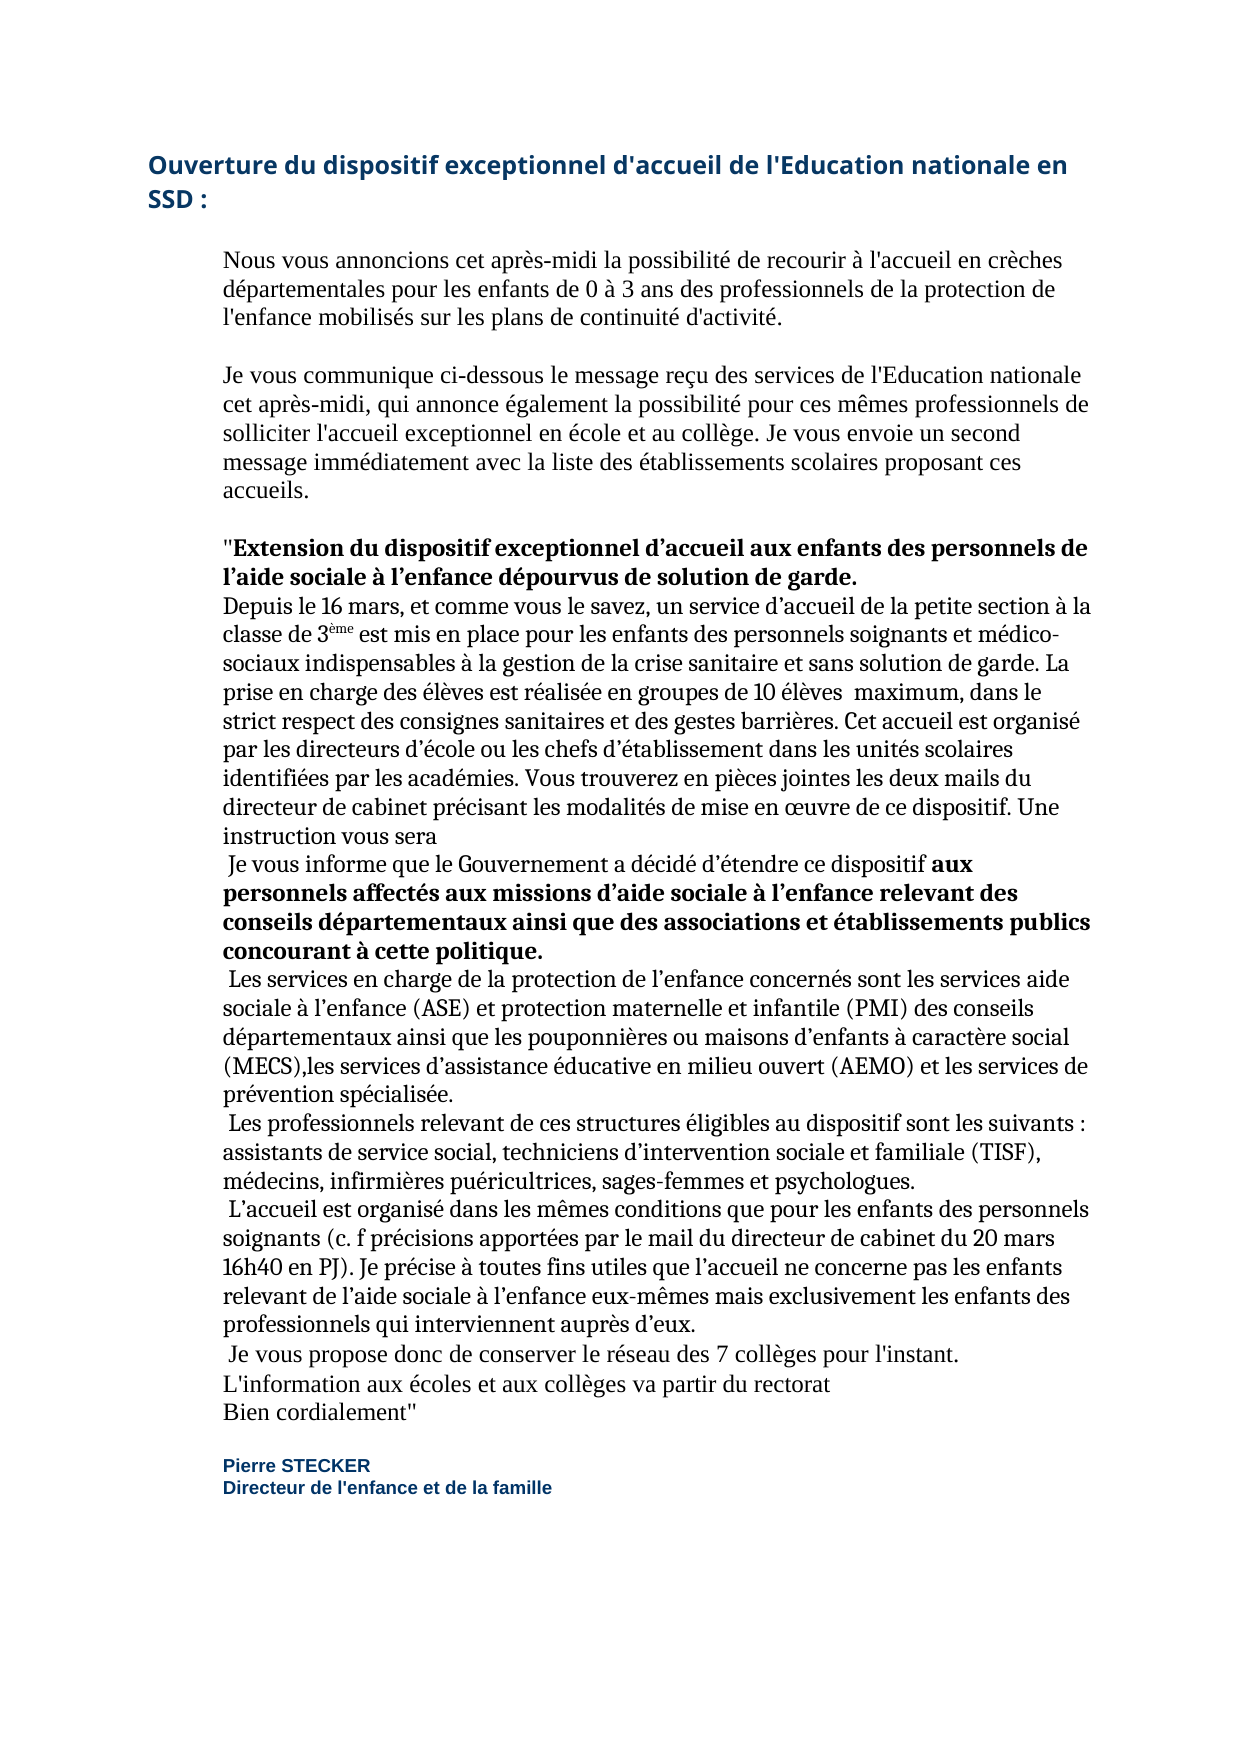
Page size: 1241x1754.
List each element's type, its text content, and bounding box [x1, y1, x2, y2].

text Je vous propose donc de conserver le réseau des 7 collèges pour l'instant. L'information aux écoles et aux collèges va partir du rectorat [223, 1339, 1093, 1397]
text Ouverture du dispositif exceptionnel d'accueil de l'Education nationale en SSD : [148, 148, 1093, 216]
text "Extension du dispositif exceptionnel d’accueil aux enfants des personnels de l’aide sociale à l’enfance dépourvus de solution de garde. [223, 533, 1093, 592]
text Je vous communique ci-dessous le message reçu des services de l'Education nationale cet après-midi, qui annonce également la possibilité pour ces mêmes professionnels de solliciter l'accueil exceptionnel en école et au collège. Je vous envoie un second message immédiatement avec la liste des établissements scolaires proposant ces accueils. [223, 360, 1093, 504]
text Bien cordialement" [223, 1397, 1093, 1426]
text Les professionnels relevant de ces structures éligibles au dispositif sont les suivants : assistants de service social, techniciens d’intervention sociale et familiale (TISF), médecins, infirmières puéricultrices, sages-femmes et psychologues. [223, 1109, 1093, 1195]
text L’accueil est organisé dans les mêmes conditions que pour les enfants des personnels soignants (c. f précisions apportées par le mail du directeur de cabinet du 20 mars 16h40 en PJ). Je précise à toutes fins utiles que l’accueil ne concerne pas les enfants relevant de l’aide sociale à l’enfance eux-mêmes mais exclusivement les enfants des professionnels qui interviennent auprès d’eux. [223, 1195, 1093, 1339]
text Les services en charge de la protection de l’enfance concernés sont les services aide sociale à l’enfance (ASE) et protection maternelle et infantile (PMI) des conseils départementaux ainsi que les pouponnières ou maisons d’enfants à caractère social (MECS),les services d’assistance éducative en milieu ouvert (AEMO) et les services de prévention spécialisée. [223, 965, 1093, 1109]
text Pierre STECKER [223, 1455, 1093, 1476]
text Je vous informe que le Gouvernement a décidé d’étendre ce dispositif aux personnels affectés aux missions d’aide sociale à l’enfance relevant des conseils départementaux ainsi que des associations et établissements publics concourant à cette politique. [223, 850, 1093, 965]
text Directeur de l'enfance et de la famille [223, 1476, 1093, 1498]
text Nous vous annoncions cet après-midi la possibilité de recourir à l'accueil en crèches départementales pour les enfants de 0 à 3 ans des professionnels de la protection de l'enfance mobilisés sur les plans de continuité d'activité. [223, 245, 1093, 331]
text Depuis le 16 mars, et comme vous le savez, un service d’accueil de la petite section à la classe de 3ème est mis en place pour les enfants des personnels soignants et médico-sociaux indispensables à la gestion de la crise sanitaire et sans solution de garde. La prise en charge des élèves est réalisée en groupes de 10 élèves maximum, dans le strict respect des consignes sanitaires et des gestes barrières. Cet accueil est organisé par les directeurs d’école ou les chefs d’établissement dans les unités scolaires identifiées par les académies. Vous trouverez en pièces jointes les deux mails du directeur de cabinet précisant les modalités de mise en œuvre de ce dispositif. Une instruction vous sera [223, 592, 1093, 850]
